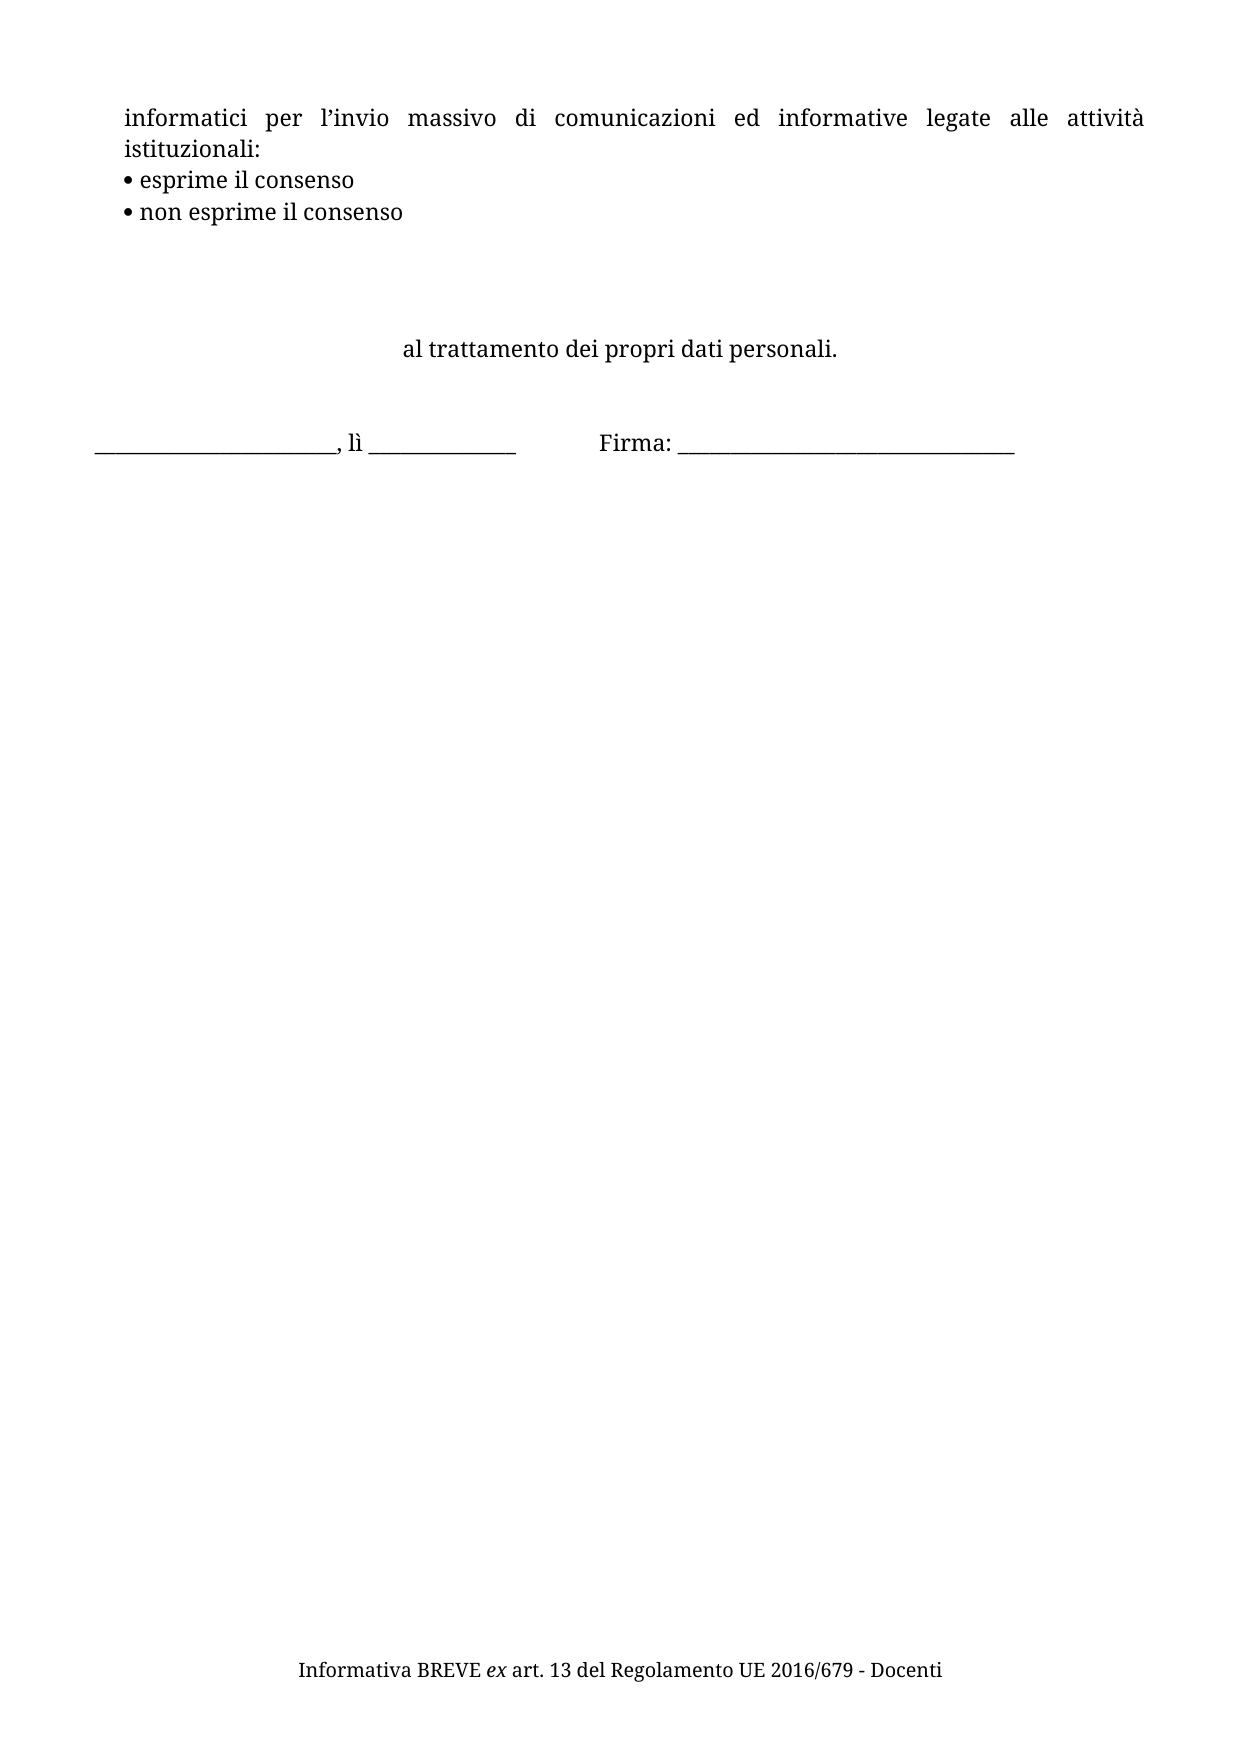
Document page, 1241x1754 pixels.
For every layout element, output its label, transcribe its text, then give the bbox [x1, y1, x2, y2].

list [87, 102, 1146, 164]
text al trattamento dei propri dati personali. [94, 333, 1146, 364]
text esprime il consenso [124, 164, 1146, 196]
text _______________________, lì ______________ Firma: ________________________________ [94, 427, 1146, 458]
text non esprime il consenso [124, 196, 1146, 227]
